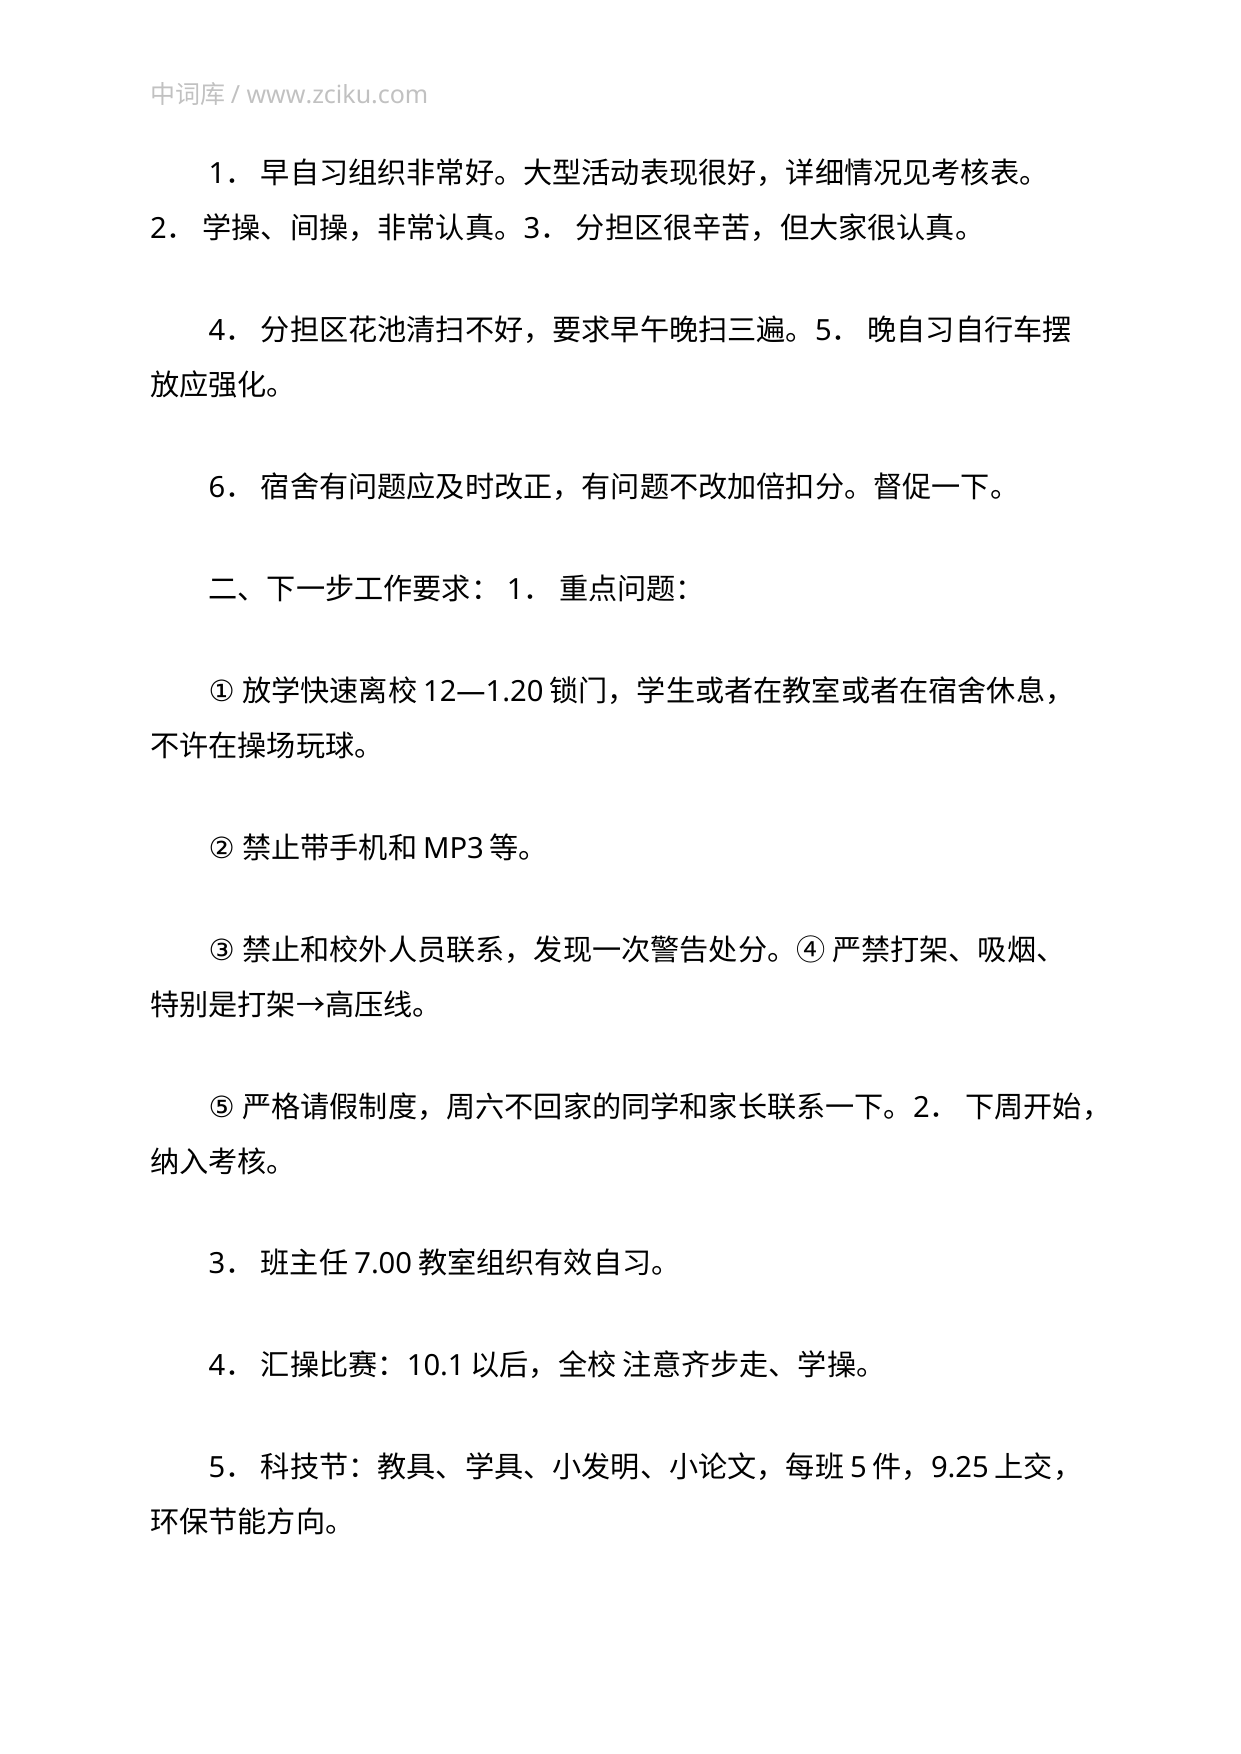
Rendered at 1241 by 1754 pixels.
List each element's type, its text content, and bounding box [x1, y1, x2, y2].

text ③ 禁止和校外人员联系，发现一次警告处分。④ 严禁打架、吸烟、特别是打架→高压线。 [150, 926, 1090, 1024]
text ⑤ 严格请假制度，周六不回家的同学和家长联系一下。2． 下周开始，纳入考核。 [150, 1083, 1090, 1181]
text 1． 早自习组织非常好。大型活动表现很好，详细情况见考核表。2． 学操、间操，非常认真。3． 分担区很辛苦，但大家很认真。 [150, 150, 1090, 247]
text ① 放学快速离校12—1.20锁门，学生或者在教室或者在宿舍休息，不许在操场玩球。 [150, 668, 1090, 765]
text 6． 宿舍有问题应及时改正，有问题不改加倍扣分。督促一下。 [150, 464, 1090, 506]
text 5． 科技节：教具、学具、小发明、小论文，每班5件，9.25上交，环保节能方向。 [150, 1444, 1090, 1541]
text ② 禁止带手机和MP3等。 [150, 824, 1090, 867]
text 4． 汇操比赛：10.1以后，全校 注意齐步走、学操。 [150, 1342, 1090, 1384]
text 二、下一步工作要求： 1． 重点问题： [150, 566, 1090, 608]
text 4． 分担区花池清扫不好，要求早午晚扫三遍。5． 晚自习自行车摆放应强化。 [150, 307, 1090, 404]
text 3． 班主任7.00教室组织有效自习。 [150, 1240, 1090, 1282]
